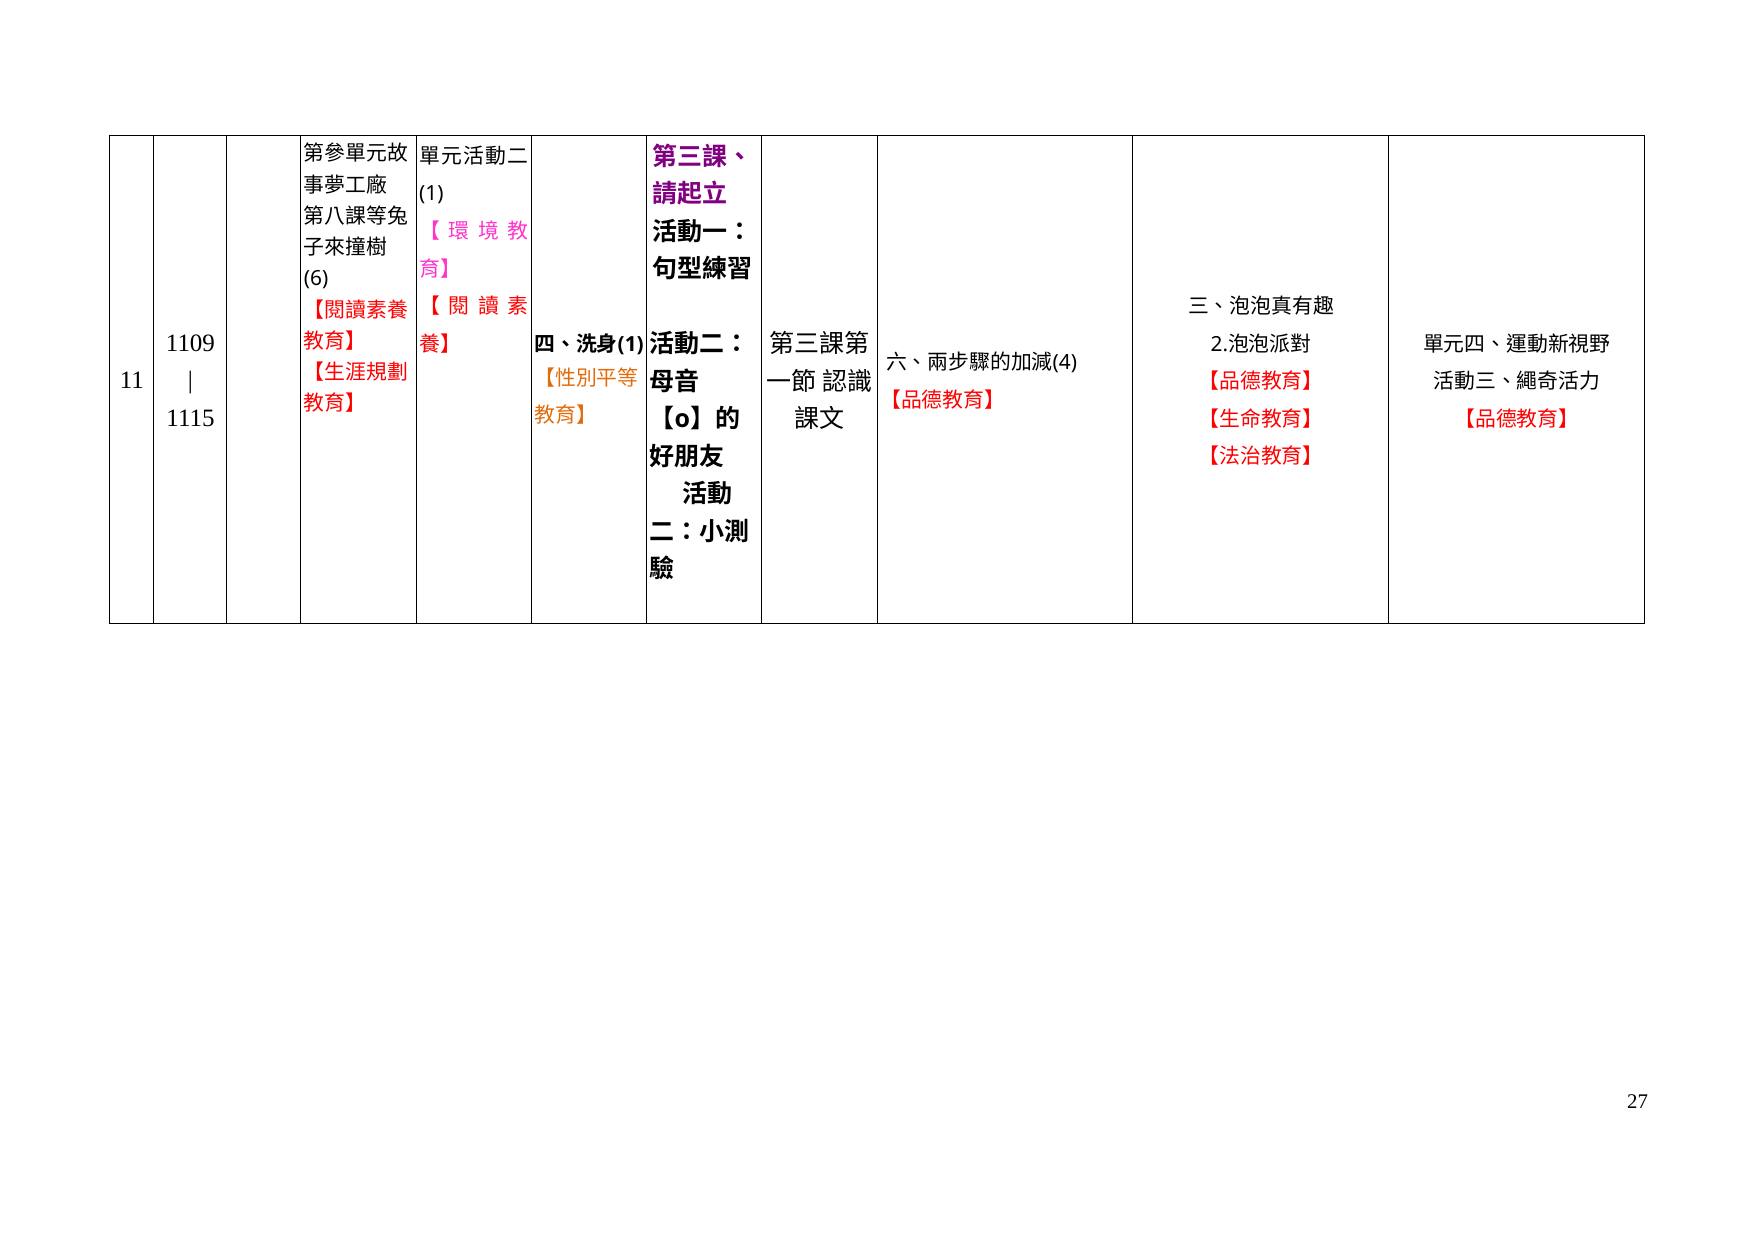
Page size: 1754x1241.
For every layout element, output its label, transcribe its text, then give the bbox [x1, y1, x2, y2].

table_cell 六、兩步驟的加減(4) 【品德教育】 [878, 136, 1132, 623]
table_cell 單元活動二(1) 【環境教育】 【閱讀素養】 [417, 136, 531, 623]
table_cell 第三課第一節 認識課文 [762, 136, 877, 623]
table_cell 1109 | 1115 [154, 136, 226, 623]
table_cell 四、洗身(1) 【性別平等教育】 [532, 136, 646, 623]
table_cell [227, 136, 300, 623]
table_cell 第三課、請起立 活動一：句型練習 活動二：母音【o】的好朋友 活動二：小測驗 [647, 136, 761, 623]
table_cell 三、泡泡真有趣 2.泡泡派對 【品德教育】 【生命教育】 【法治教育】 [1133, 136, 1388, 623]
table_cell 單元四、運動新視野 活動三、繩奇活力 【品德教育】 [1389, 136, 1644, 623]
table_cell 11 [110, 136, 153, 623]
table_cell 第參單元故事夢工廠 第八課等兔子來撞樹 (6) 【閱讀素養教育】 【生涯規劃教育】 [301, 136, 416, 623]
